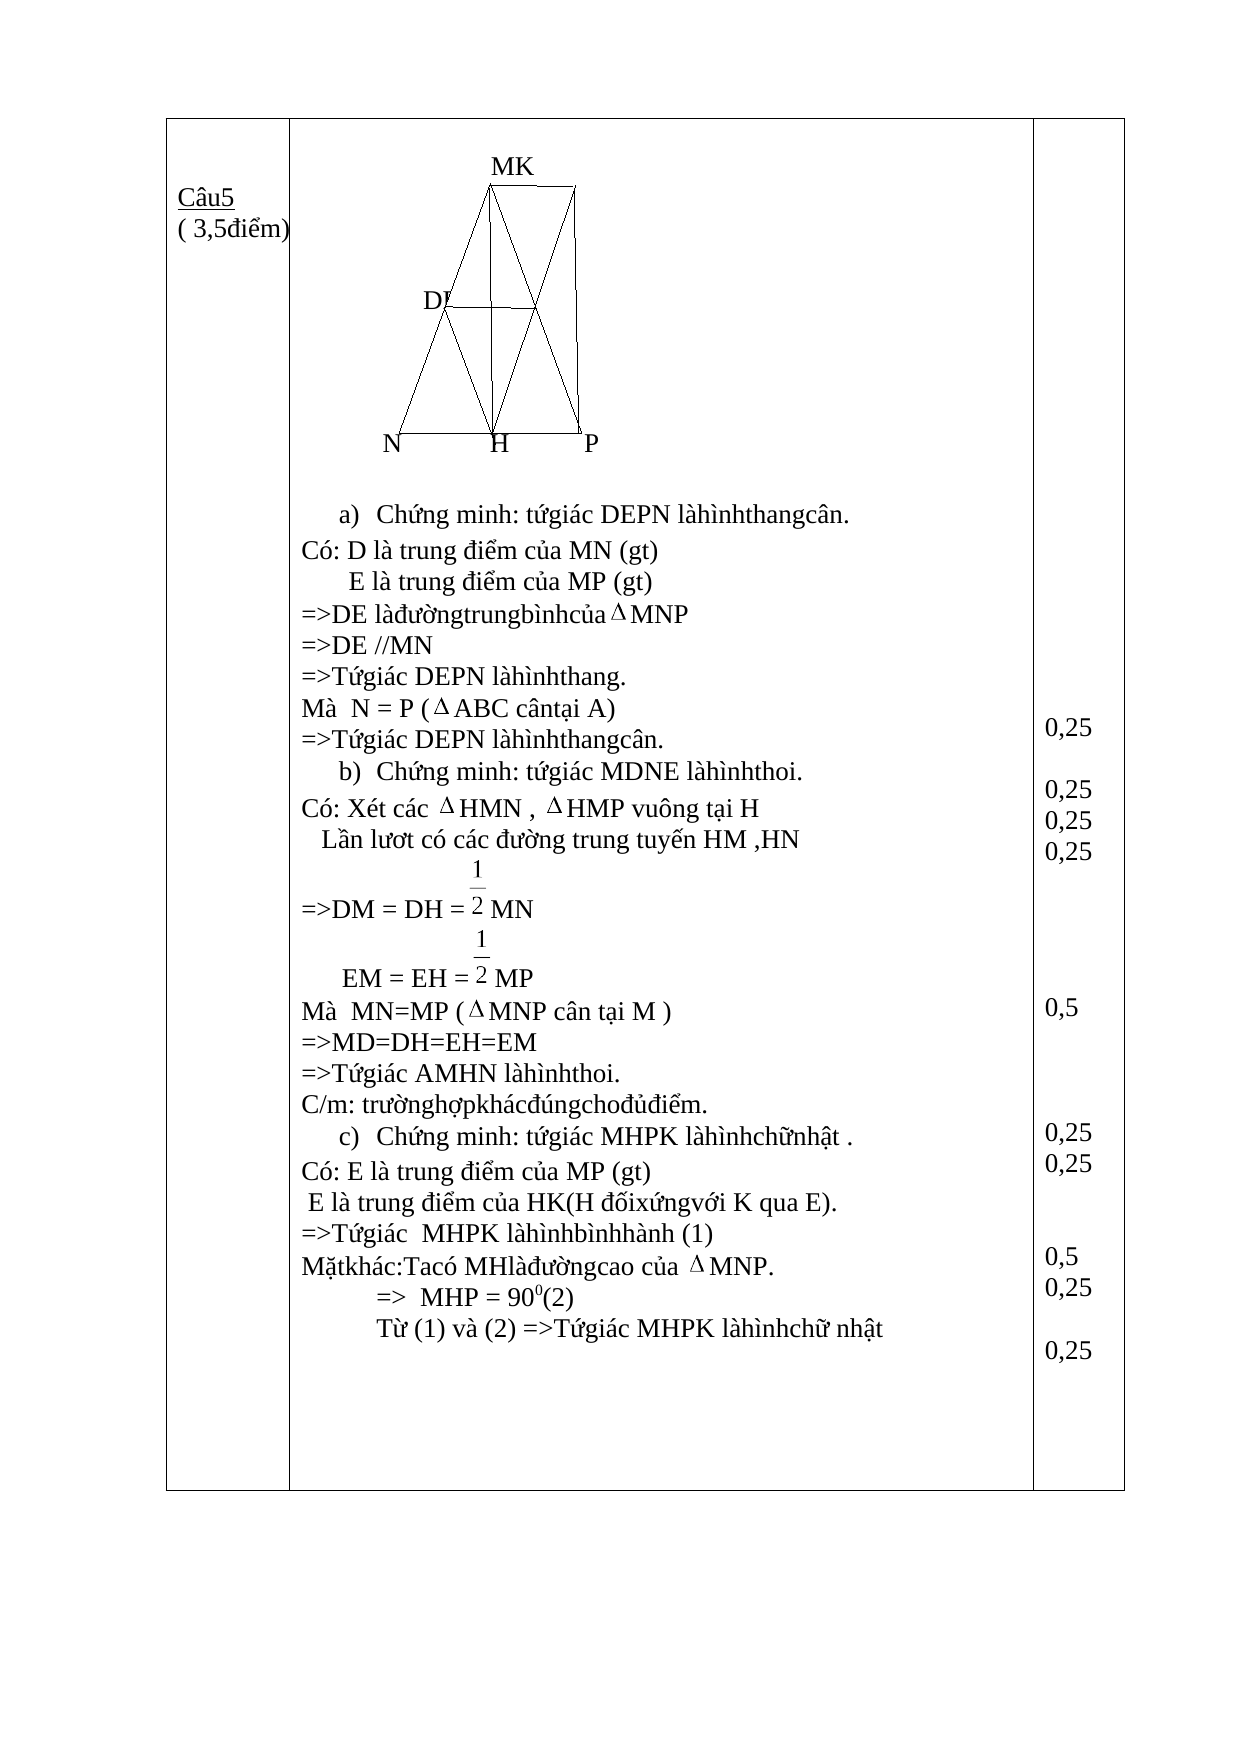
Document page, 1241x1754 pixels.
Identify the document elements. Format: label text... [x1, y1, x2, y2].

table_cell MK DE N H P Chứng minh: tứgiác DEPN làhìnhthangcân. Có: D là trung điểm của MN (gt) E là trung điểm của MP (gt) =>DE làđườngtrungbìnhcủaMNP =>DE //MN =>Tứgiác DEPN làhìnhthang. Mà N = P (ABC cântại A) =>Tứgiác DEPN làhìnhthangcân. Chứng minh: tứgiác MDNE làhìnhthoi. Có: Xét các HMN , HMP vuông tại H Lần lươt có các đường trung tuyến HM ,HN =>DM = DH =MN EM = EH =MP Mà MN=MP (MNP cân tại M ) =>MD=DH=EH=EM =>Tứgiác AMHN làhìnhthoi. C/m: trườnghợpkhácđúngchođủđiểm. Chứng minh: tứgiác MHPK làhìnhchữnhật . Có: E là trung điểm của MP (gt) E là trung điểm của HK(H đốixứngvới K qua E). =>Tứgiác MHPK làhìnhbìnhhành (1) Mặtkhác:Tacó MHlàđườngcao của MNP. => MHP = 900(2) Từ (1) và (2) =>Tứgiác MHPK làhìnhchữ nhật [290, 119, 1033, 1489]
table_cell Câu5 ( 3,5điểm) [167, 119, 289, 1489]
table_cell 0,25 0,25 0,25 0,25 0,5 0,25 0,25 0,5 0,25 0,25 [1034, 119, 1124, 1489]
